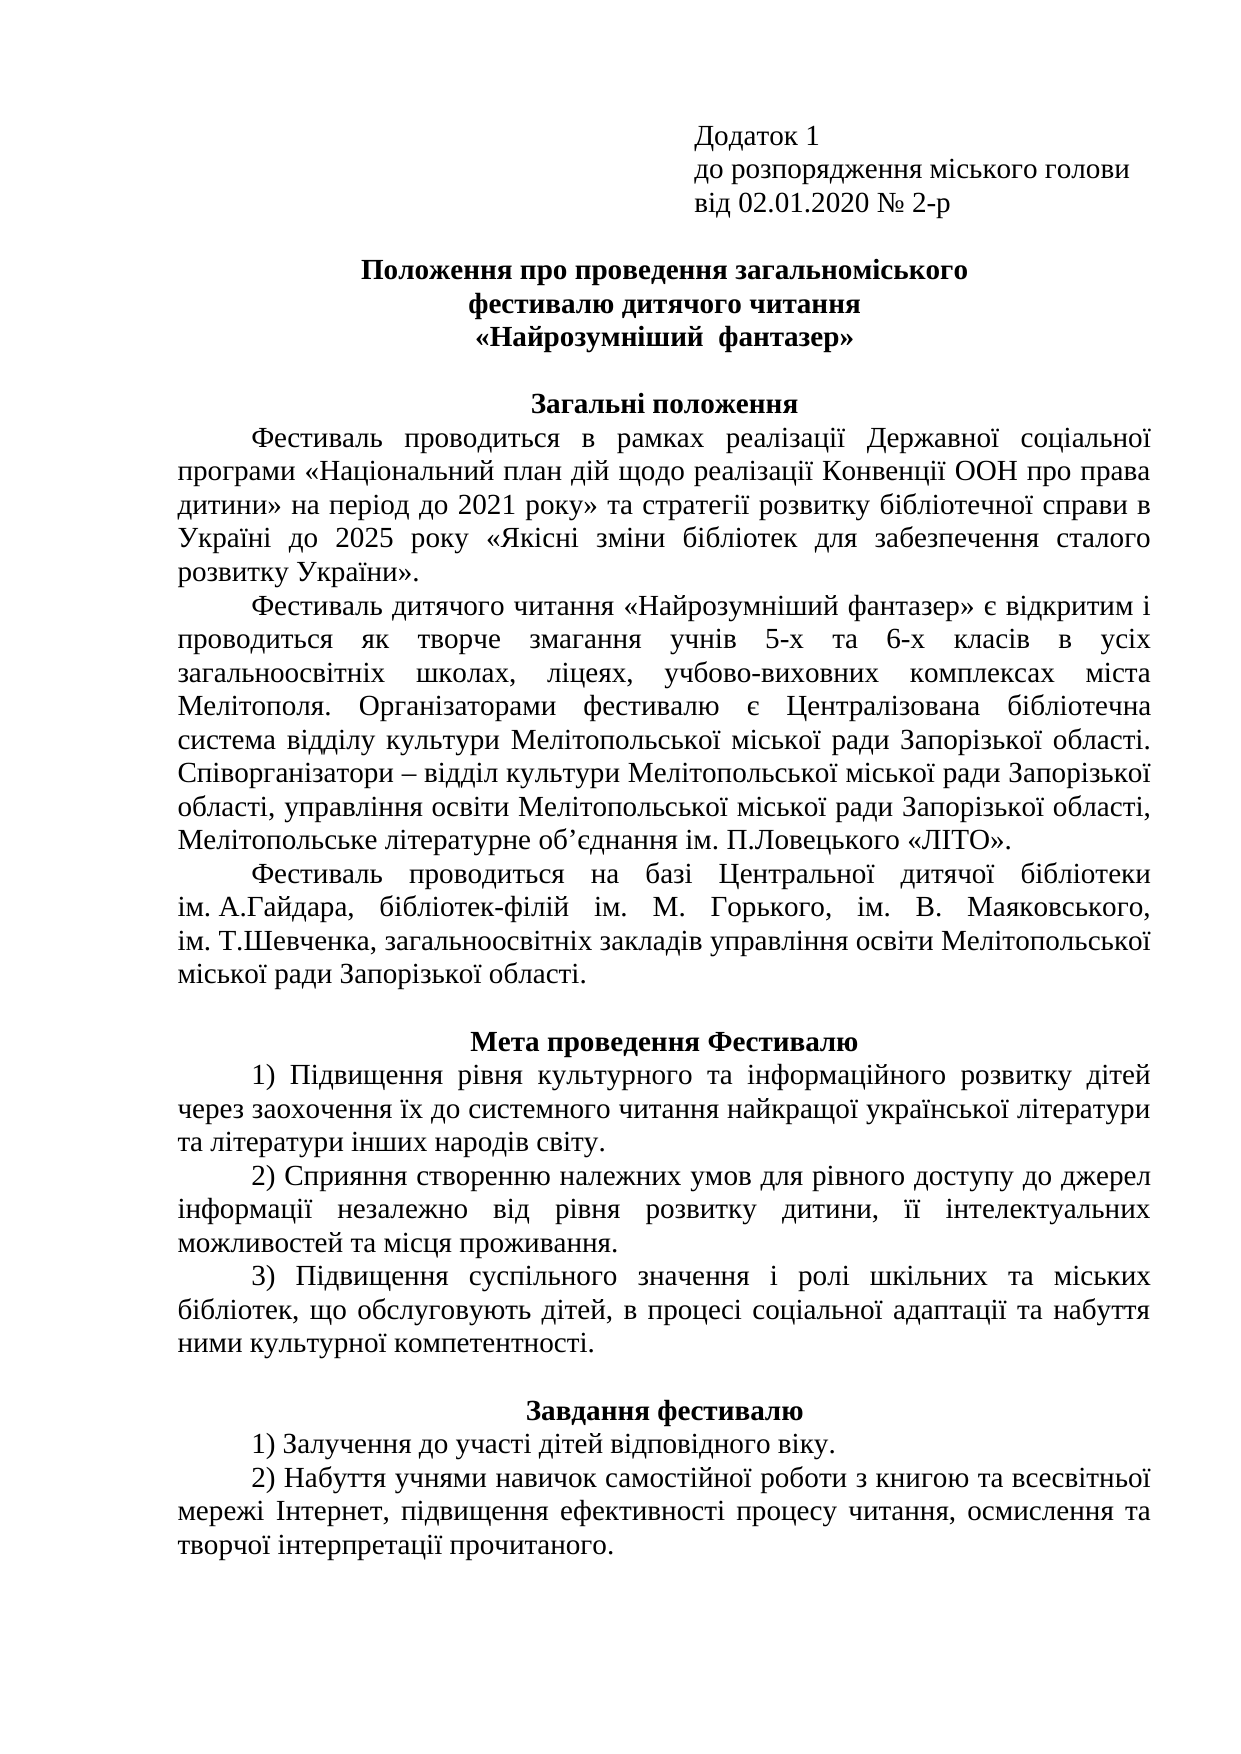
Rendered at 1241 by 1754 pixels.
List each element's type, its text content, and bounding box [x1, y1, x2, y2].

text 2) Набуття учнями навичок самостійної роботи з книгою та всесвітньої мережі Інтернет, підвищення ефективності процесу читання, осмислення та творчої інтерпретації прочитаного. [177, 1460, 1152, 1560]
text від 02.01.2020 № 2-р [694, 185, 1152, 219]
text Завдання фестивалю [177, 1393, 1152, 1426]
text 2) Сприяння створенню належних умов для рівного доступу до джерел інформації незалежно від рівня розвитку дитини, її інтелектуальних можливостей та місця проживання. [177, 1158, 1152, 1258]
text 1) Залучення до участі дітей відповідного віку. [177, 1426, 1152, 1460]
text Положення про проведення загальноміського [177, 252, 1152, 286]
text 1) Підвищення рівня культурного та інформаційного розвитку дітей через заохочення їх до системного читання найкращої української літератури та літератури інших народів світу. [177, 1057, 1152, 1158]
text Фестиваль проводиться на базі Центральної дитячої бібліотеки ім. А.Гайдара, бібліотек-філій ім. М. Горького, ім. В. Маяковського, ім. Т.Шевченка, загальноосвітніх закладів управління освіти Мелітопольської міської ради Запорізької області. [177, 856, 1152, 990]
text 3) Підвищення суспільного значення і ролі шкільних та міських бібліотек, що обслуговують дітей, в процесі соціальної адаптації та набуття ними культурної компетентності. [177, 1258, 1152, 1359]
text Фестиваль проводиться в рамках реалізації Державної соціальної програми «Національний план дій щодо реалізації Конвенції ООН про права дитини» на період до 2021 року» та стратегії розвитку бібліотечної справи в Україні до 2025 року «Якісні зміни бібліотек для забезпечення сталого розвитку України». [177, 420, 1152, 588]
text до розпорядження міського голови [694, 152, 1152, 185]
text Мета проведення Фестивалю [177, 1024, 1152, 1057]
text фестивалю дитячого читання [177, 286, 1152, 319]
text Додаток 1 [694, 118, 1152, 152]
text Фестиваль дитячого читання «Найрозумніший фантазер» є відкритим і проводиться як творче змагання учнів 5-х та 6-х класів в усіх загальноосвітніх школах, ліцеях, учбово-виховних комплексах міста Мелітополя. Організаторами фестивалю є Централізована бібліотечна система відділу культури Мелітопольської міської ради Запорізької області. Співорганізатори – відділ культури Мелітопольської міської ради Запорізької області, управління освіти Мелітопольської міської ради Запорізької області, Мелітопольське літературне об’єднання ім. П.Ловецького «ЛІТО». [177, 588, 1152, 856]
text «Найрозумніший фантазер» [177, 319, 1152, 353]
text Загальні положення [177, 386, 1152, 420]
